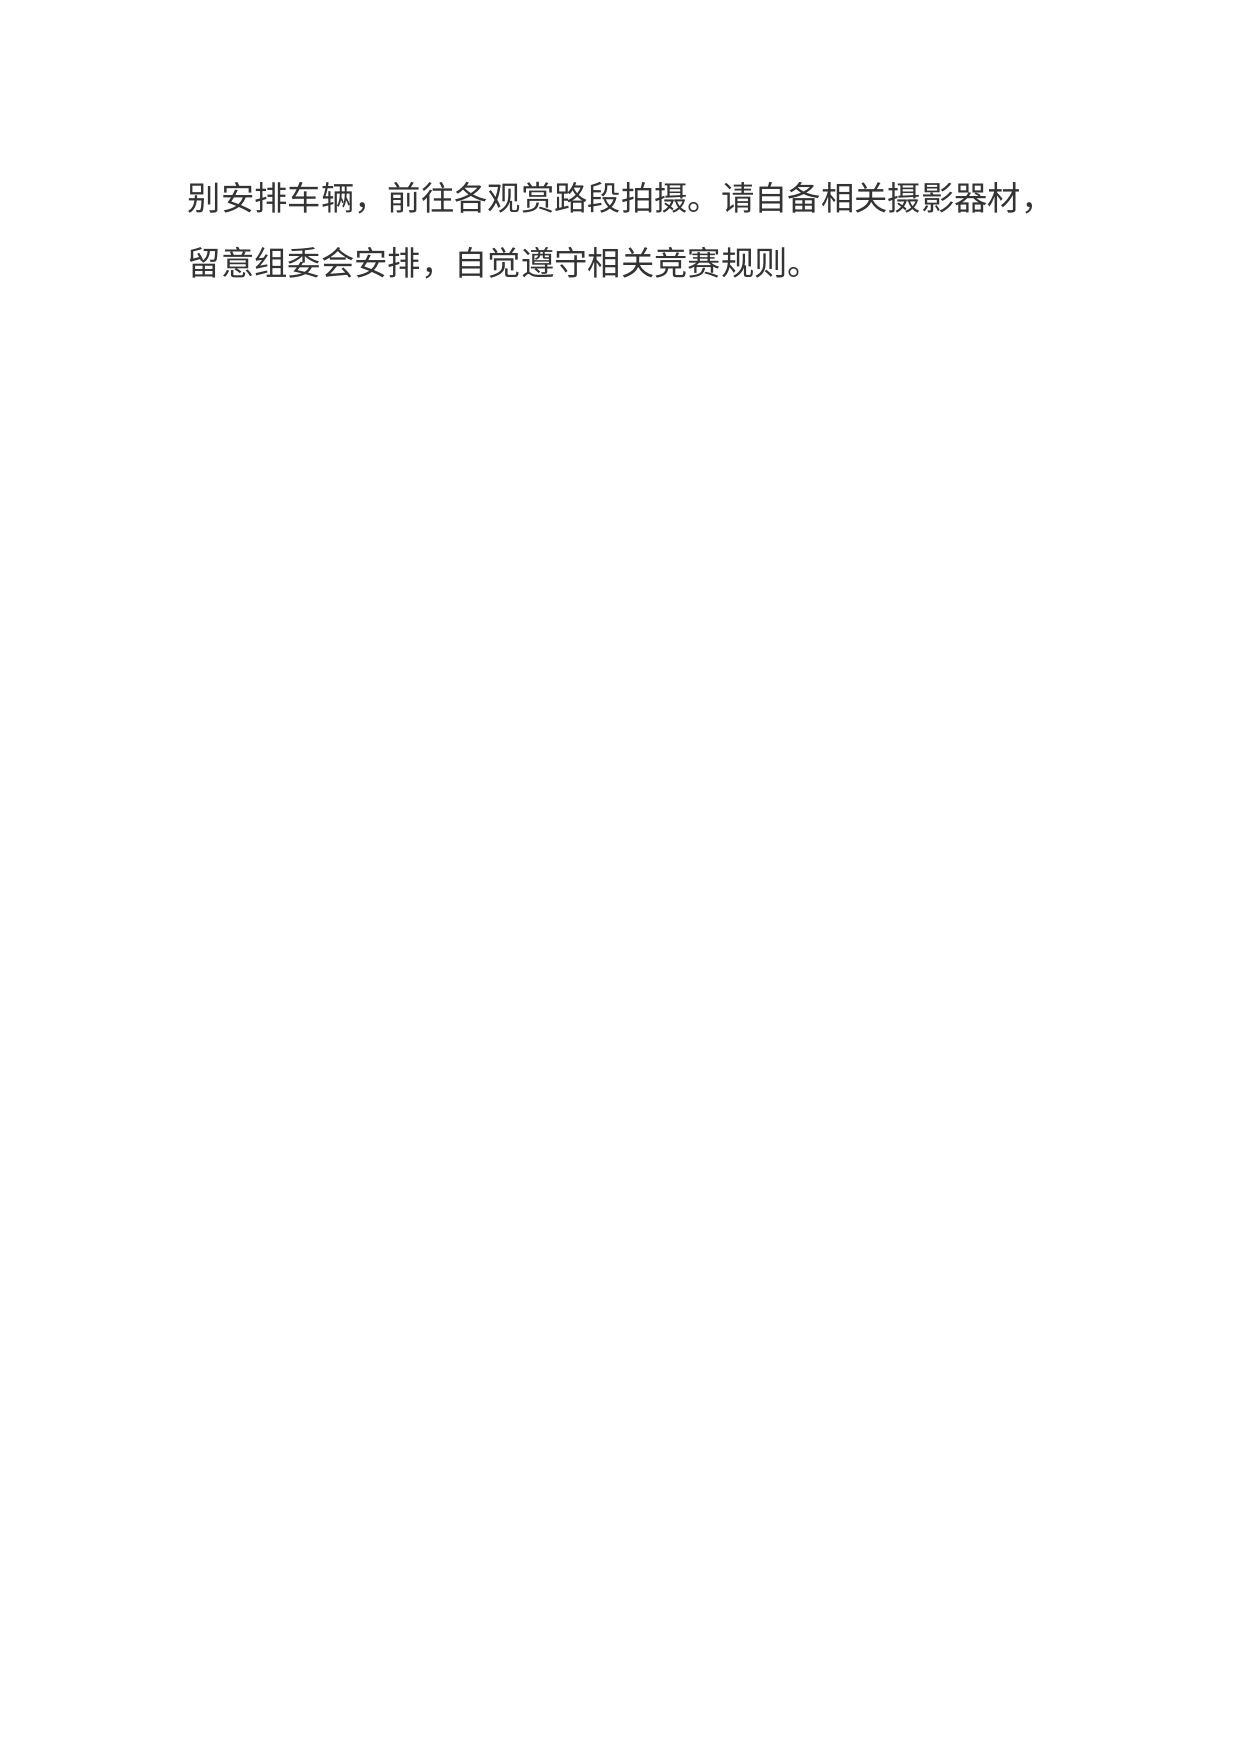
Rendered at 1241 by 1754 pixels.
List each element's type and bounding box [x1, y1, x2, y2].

text [187, 164, 1053, 294]
